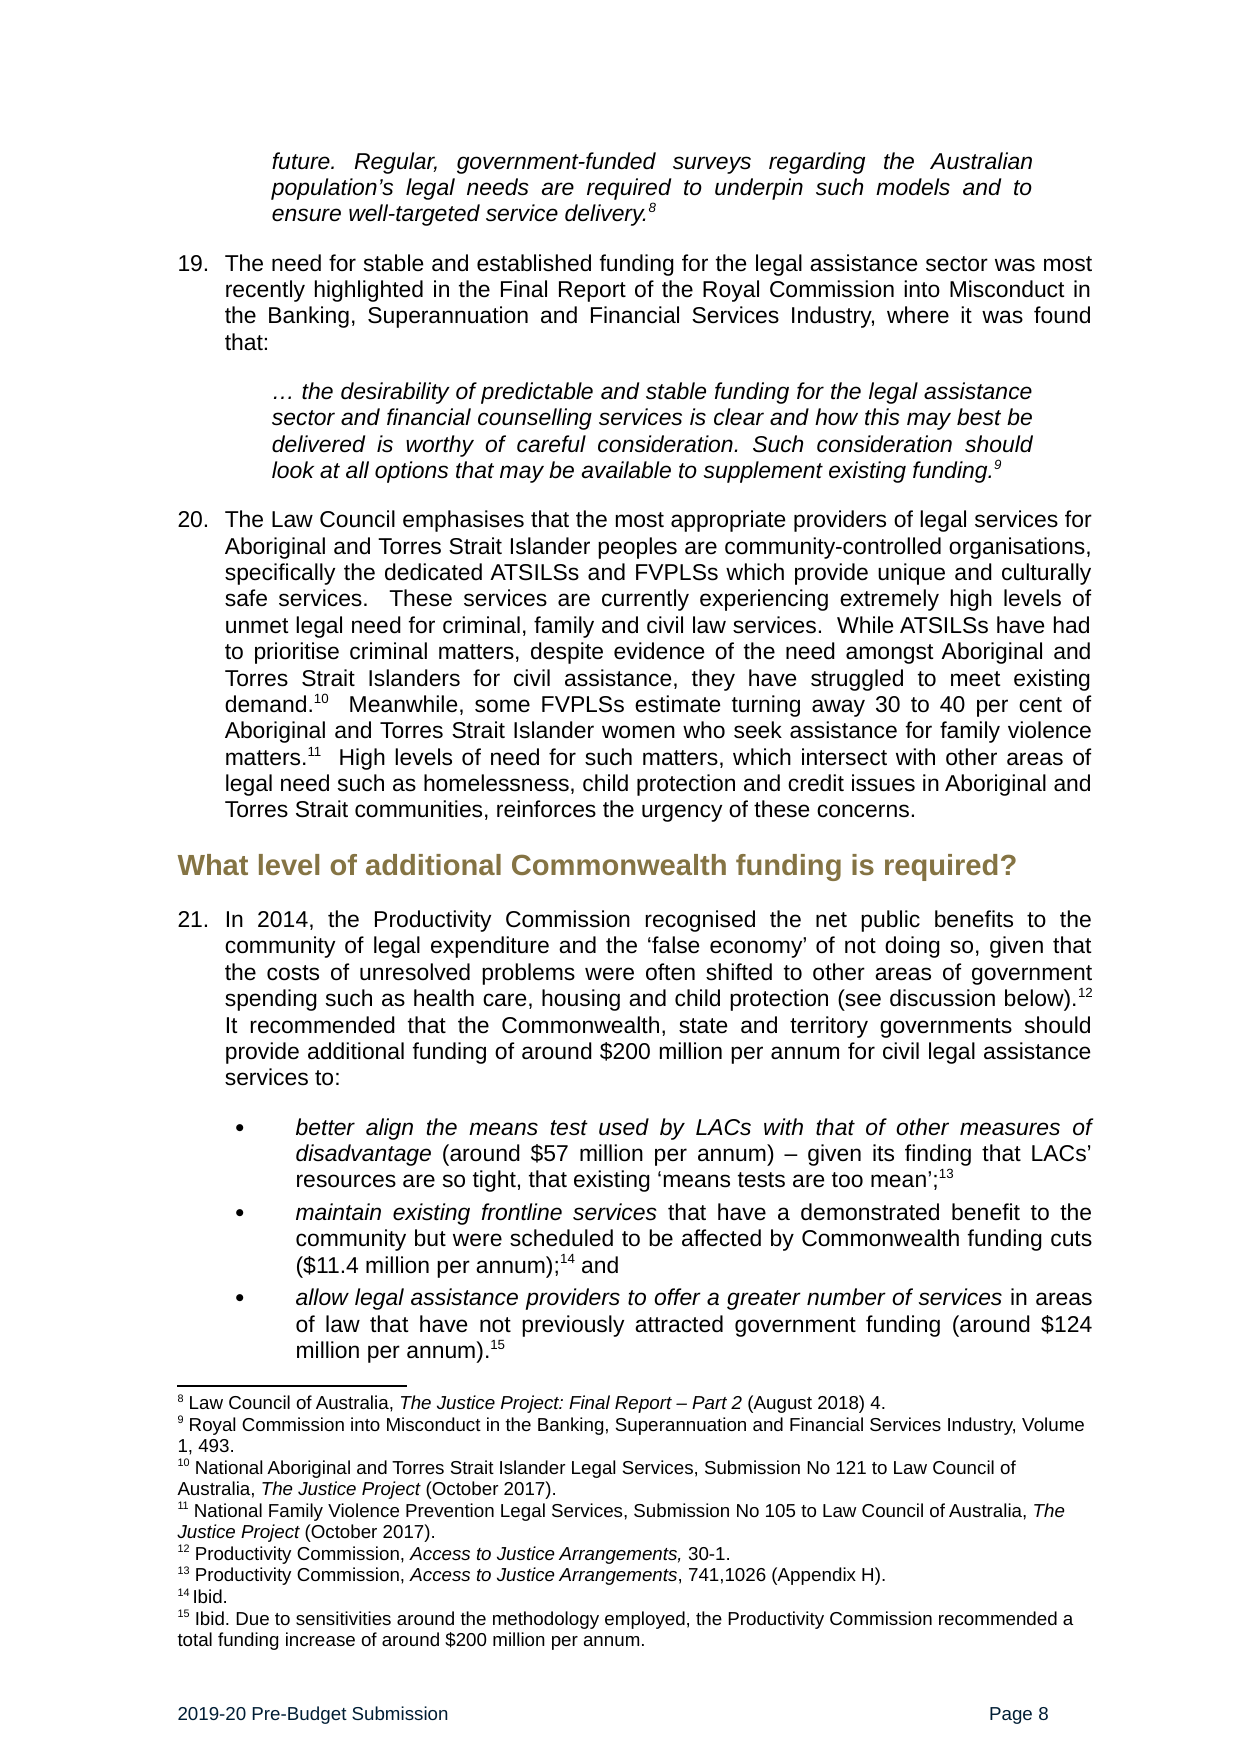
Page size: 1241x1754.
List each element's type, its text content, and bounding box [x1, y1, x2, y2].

text The need for stable and established funding for the legal assistance sector was most recently highlighted in the Final Report of the Royal Commission into Misconduct in the Banking, Superannuation and Financial Services Industry, where it was found that: [177, 250, 1092, 355]
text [272, 148, 1033, 227]
list allow legal assistance providers to offer a greater number of services in areas of law that have not previously attracted government funding (around $124 million per annum). [236, 1284, 1092, 1363]
text The Law Council emphasises that the most appropriate providers of legal services for Aboriginal and Torres Strait Islander peoples are community-controlled organisations, specifically the dedicated ATSILSs and FVPLSs which provide unique and culturally safe services. These services are currently experiencing extremely high levels of unmet legal need for criminal, family and civil law services. While ATSILSs have had to prioritise criminal matters, despite evidence of the need amongst Aboriginal and Torres Strait Islanders for civil assistance, they have struggled to meet existing demand. Meanwhile, some FVPLSs estimate turning away 30 to 40 per cent of Aboriginal and Torres Strait Islander women who seek assistance for family violence matters. High levels of need for such matters, which intersect with other areas of legal need such as homelessness, child protection and credit issues in Aboriginal and Torres Strait communities, reinforces the urgency of these concerns. [177, 506, 1092, 823]
subtitle What level of additional Commonwealth funding is required? [177, 848, 1092, 881]
list maintain existing frontline services that have a demonstrated benefit to the community but were scheduled to be affected by Commonwealth funding cuts ($11.4 million per annum); and [236, 1199, 1092, 1278]
list better align the means test used by LACs with that of other measures of disadvantage (around $57 million per annum) – given its finding that LACs’ resources are so tight, that existing ‘means tests are too mean’; [236, 1113, 1092, 1193]
text … the desirability of predictable and stable funding for the legal assistance sector and financial counselling services is clear and how this may best be delivered is worthy of careful consideration. Such consideration should look at all options that may be available to supplement existing funding. [272, 378, 1033, 483]
text In 2014, the Productivity Commission recognised the net public benefits to the community of legal expenditure and the ‘false economy’ of not doing so, given that the costs of unresolved problems were often shifted to other areas of government spending such as health care, housing and child protection (see discussion below). It recommended that the Commonwealth, state and territory governments should provide additional funding of around $200 million per annum for civil legal assistance services to: [177, 906, 1092, 1091]
